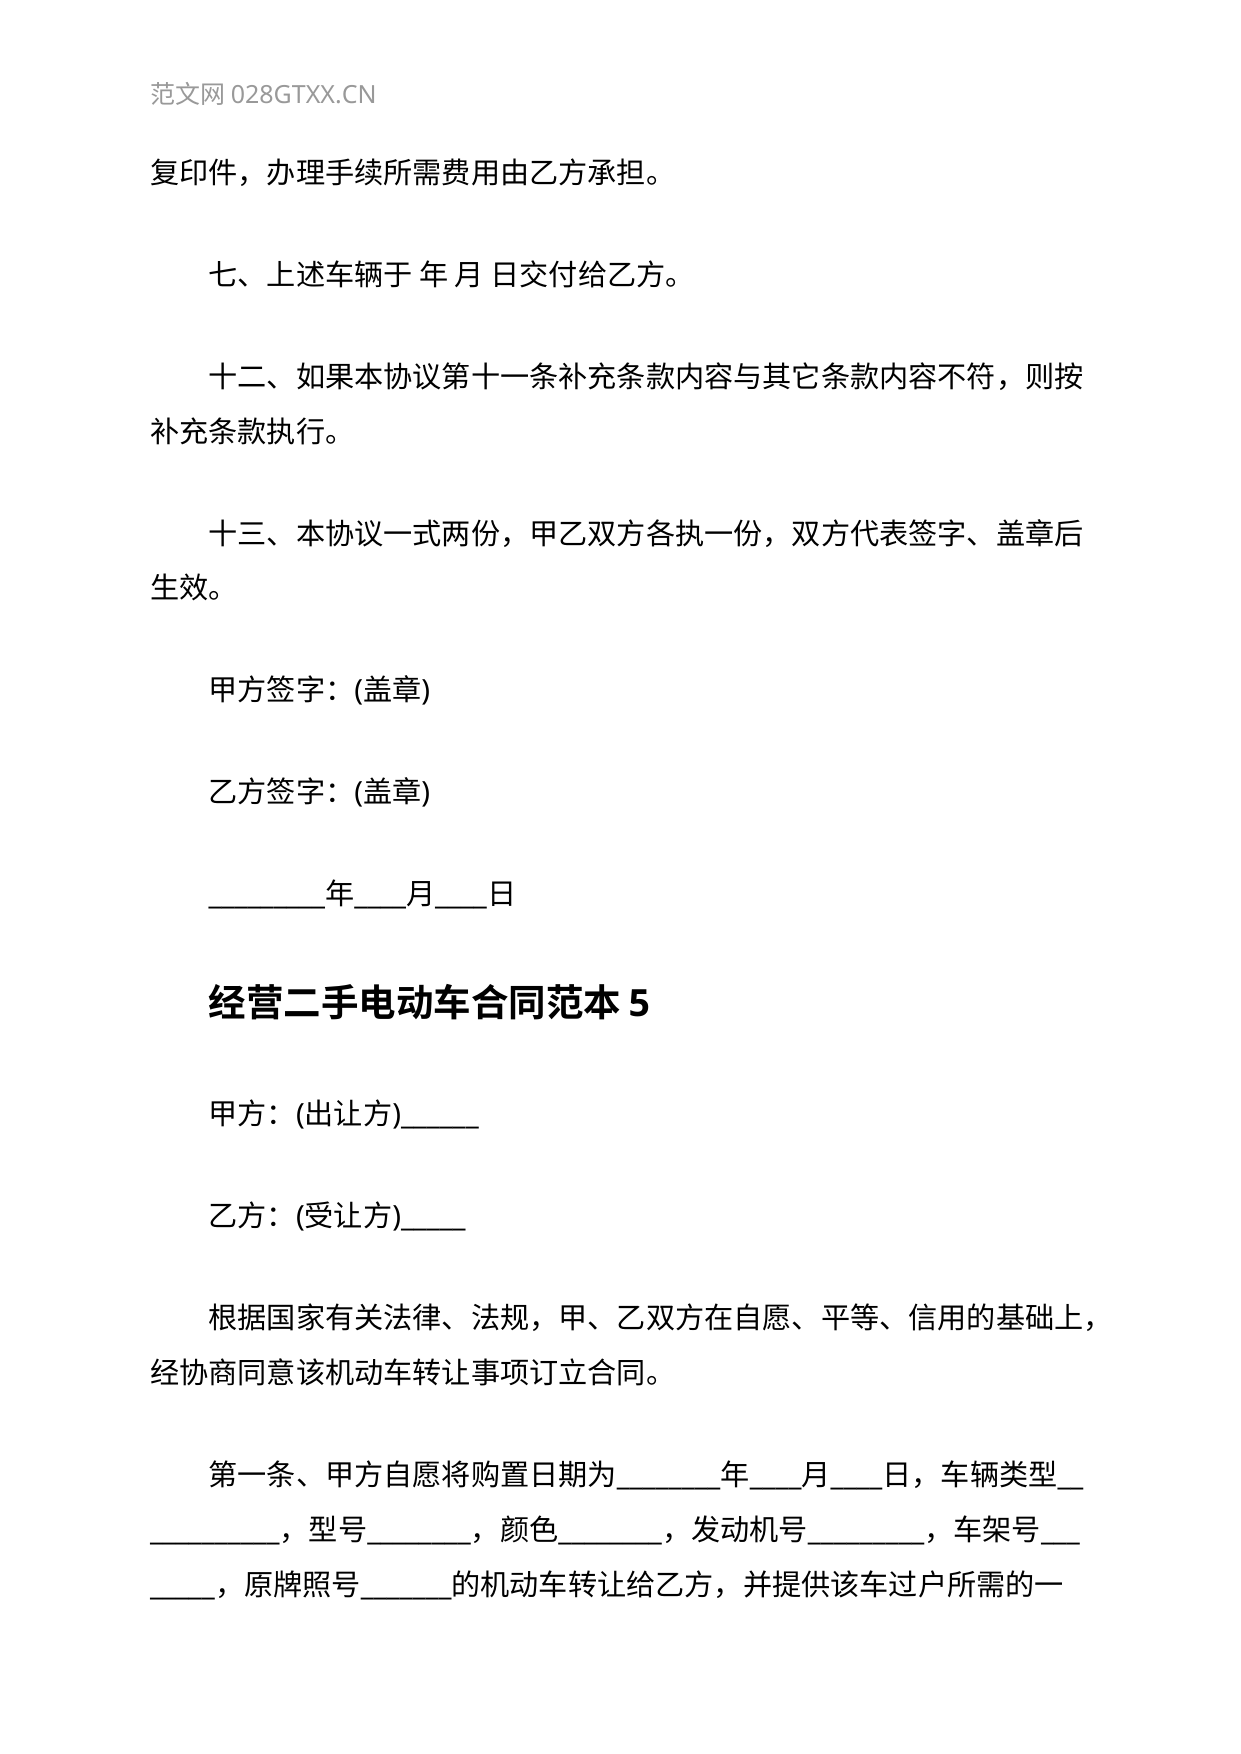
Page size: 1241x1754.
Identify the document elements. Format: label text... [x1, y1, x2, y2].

text 乙方：(受让方)_____ [150, 1192, 1090, 1235]
text _________年____月____日 [150, 871, 1090, 913]
text 经营二手电动车合同范本5 [150, 973, 1090, 1027]
text 甲方：(出让方)______ [150, 1090, 1090, 1133]
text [150, 150, 1090, 192]
text 乙方签字：(盖章) [150, 769, 1090, 811]
text 七、上述车辆于 年 月 日交付给乙方。 [150, 252, 1090, 294]
text 根据国家有关法律、法规，甲、乙双方在自愿、平等、信用的基础上，经协商同意该机动车转让事项订立合同。 [150, 1294, 1090, 1392]
text 甲方签字：(盖章) [150, 667, 1090, 709]
text 十二、如果本协议第十一条补充条款内容与其它条款内容不符，则按补充条款执行。 [150, 353, 1090, 451]
text 十三、本协议一式两份，甲乙双方各执一份，双方代表签字、盖章后生效。 [150, 510, 1090, 607]
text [150, 1451, 1090, 1603]
